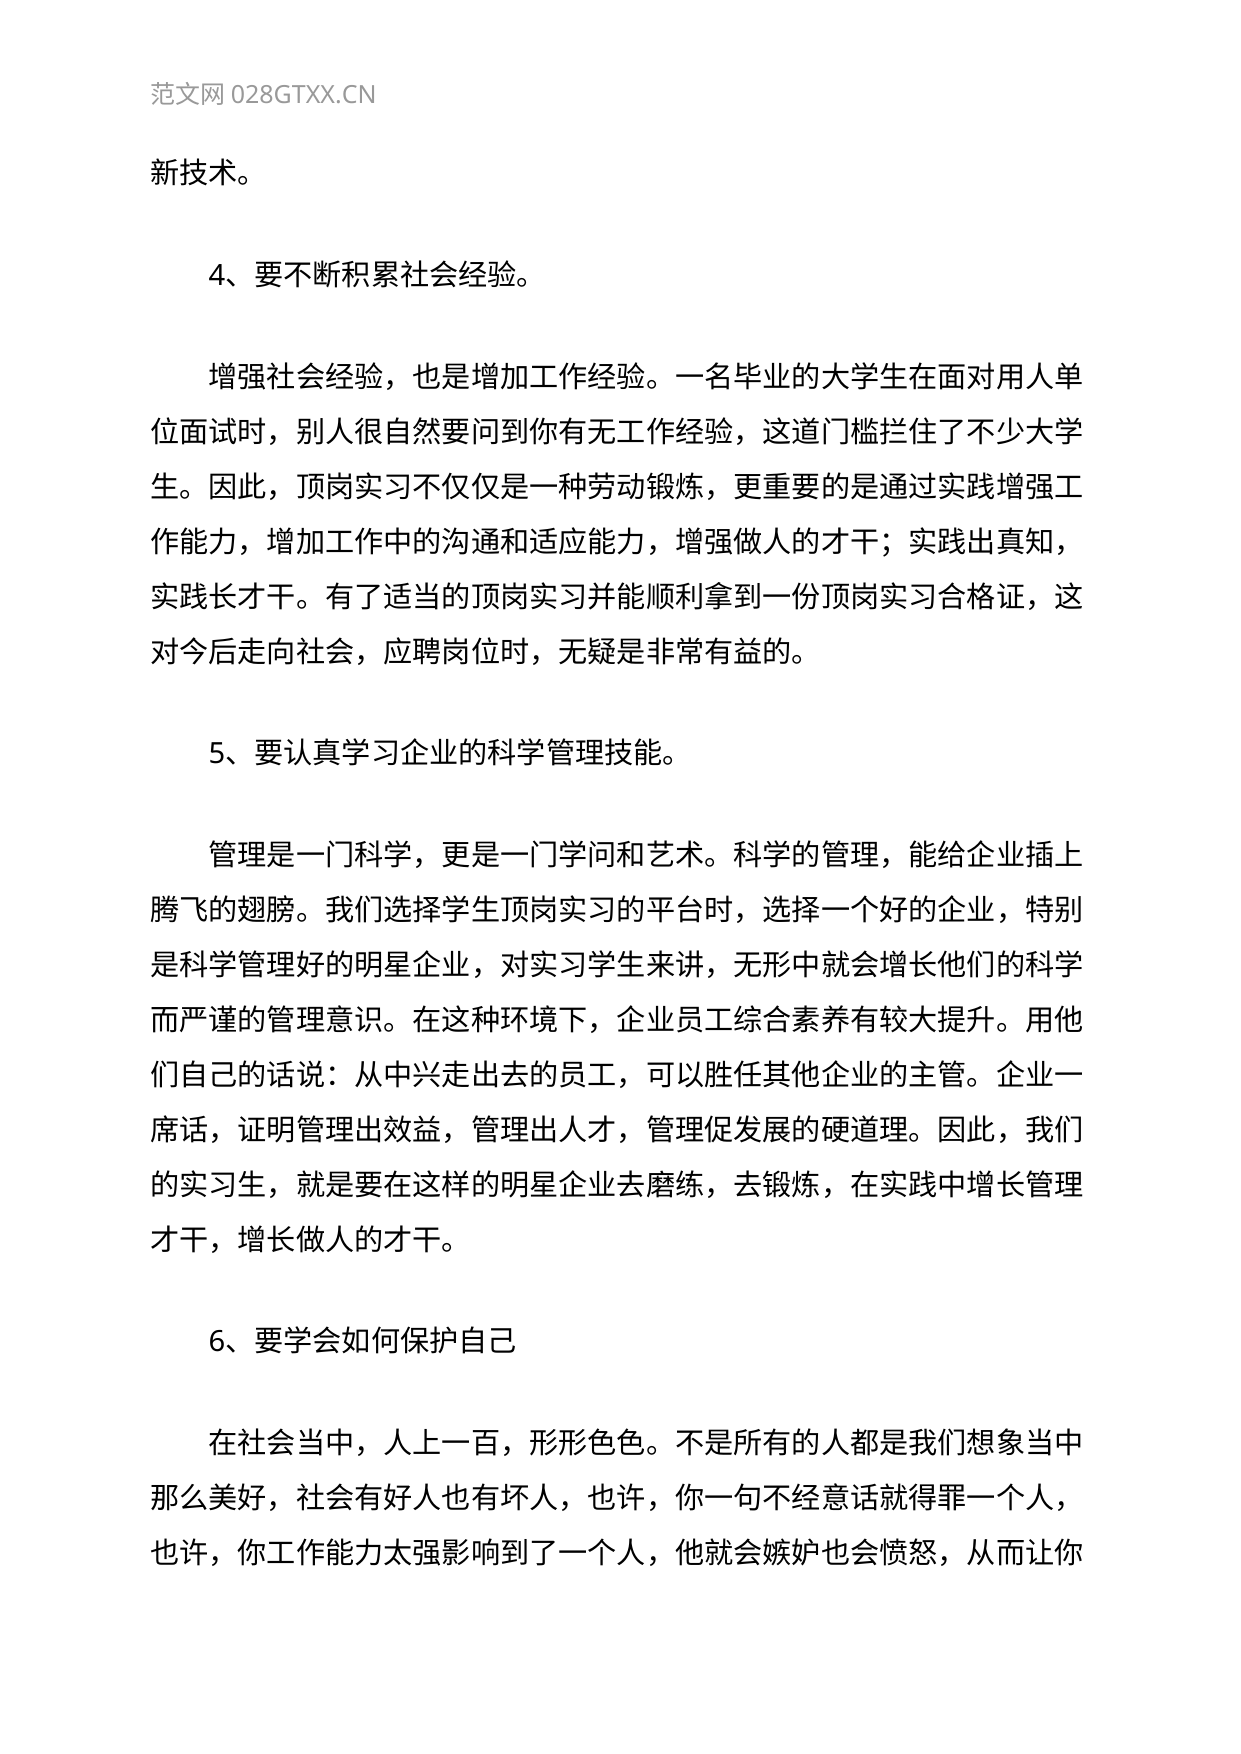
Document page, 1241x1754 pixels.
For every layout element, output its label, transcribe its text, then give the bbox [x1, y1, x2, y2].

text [150, 150, 1090, 192]
text 管理是一门科学，更是一门学问和艺术。科学的管理，能给企业插上腾飞的翅膀。我们选择学生顶岗实习的平台时，选择一个好的企业，特别是科学管理好的明星企业，对实习学生来讲，无形中就会增长他们的科学而严谨的管理意识。在这种环境下，企业员工综合素养有较大提升。用他们自己的话说：从中兴走出去的员工，可以胜任其他企业的主管。企业一席话，证明管理出效益，管理出人才，管理促发展的硬道理。因此，我们的实习生，就是要在这样的明星企业去磨练，去锻炼，在实践中增长管理才干，增长做人的才干。 [150, 832, 1090, 1258]
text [150, 1420, 1090, 1572]
text 6、要学会如何保护自己 [150, 1318, 1090, 1360]
text 5、要认真学习企业的科学管理技能。 [150, 730, 1090, 772]
text 4、要不断积累社会经验。 [150, 252, 1090, 294]
text 增强社会经验，也是增加工作经验。一名毕业的大学生在面对用人单位面试时，别人很自然要问到你有无工作经验，这道门槛拦住了不少大学生。因此，顶岗实习不仅仅是一种劳动锻炼，更重要的是通过实践增强工作能力，增加工作中的沟通和适应能力，增强做人的才干；实践出真知，实践长才干。有了适当的顶岗实习并能顺利拿到一份顶岗实习合格证，这对今后走向社会，应聘岗位时，无疑是非常有益的。 [150, 354, 1090, 671]
